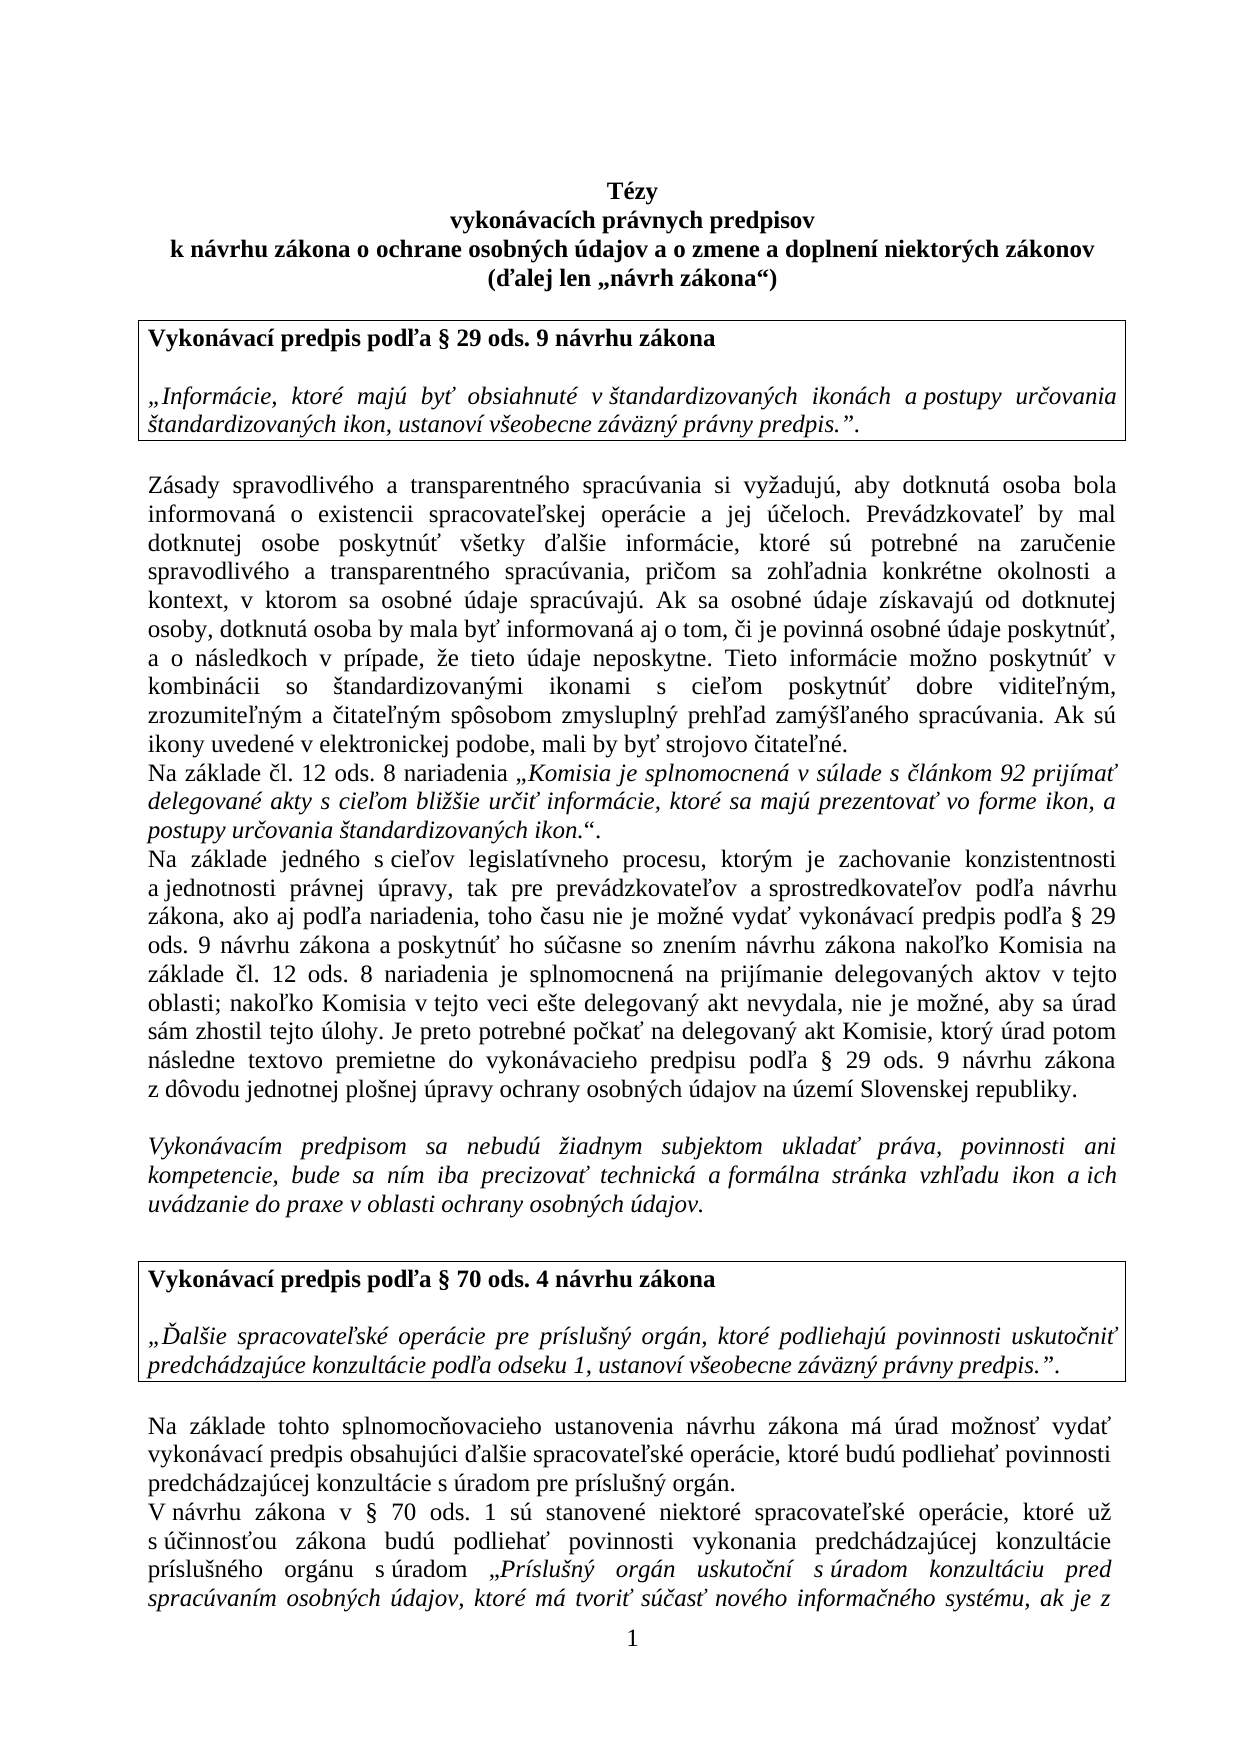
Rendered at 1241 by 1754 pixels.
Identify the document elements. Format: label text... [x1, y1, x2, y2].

text Zásady spravodlivého a transparentného spracúvania si vyžadujú, aby dotknutá osoba bola informovaná o existencii spracovateľskej operácie a jej účeloch. Prevádzkovateľ by mal dotknutej osobe poskytnúť všetky ďalšie informácie, ktoré sú potrebné na zaručenie spravodlivého a transparentného spracúvania, pričom sa zohľadnia konkrétne okolnosti a kontext, v ktorom sa osobné údaje spracúvajú. Ak sa osobné údaje získavajú od dotknutej osoby, dotknutá osoba by mala byť informovaná aj o tom, či je povinná osobné údaje poskytnúť, a o následkoch v prípade, že tieto údaje neposkytne. Tieto informácie možno poskytnúť v kombinácii so štandardizovanými ikonami s cieľom poskytnúť dobre viditeľným, zrozumiteľným a čitateľným spôsobom zmysluplný prehľad zamýšľaného spracúvania. Ak sú ikony uvedené v elektronickej podobe, mali by byť strojovo čitateľné. [148, 470, 1117, 758]
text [148, 1497, 1112, 1612]
text Tézy [148, 176, 1117, 205]
text Na základe čl. 12 ods. 8 nariadenia „Komisia je splnomocnená v súlade s článkom 92 prijímať delegované akty s cieľom bližšie určiť informácie, ktoré sa majú prezentovať vo forme ikon, a postupy určovania štandardizovaných ikon.“. [148, 758, 1117, 844]
text k návrhu zákona o ochrane osobných údajov a o zmene a doplnení niektorých zákonov [148, 234, 1117, 263]
text „Ďalšie spracovateľské operácie pre príslušný orgán, ktoré podliehajú povinnosti uskutočniť predchádzajúce konzultácie podľa odseku 1, ustanoví všeobecne záväzný právny predpis.”. [139, 1318, 1125, 1381]
text Vykonávacím predpisom sa nebudú žiadnym subjektom ukladať práva, povinnosti ani kompetencie, bude sa ním iba precizovať technická a formálna stránka vzhľadu ikon a ich uvádzanie do praxe v oblasti ochrany osobných údajov. [148, 1131, 1117, 1218]
text „Informácie, ktoré majú byť obsiahnuté v štandardizovaných ikonách a postupy určovania štandardizovaných ikon, ustanoví všeobecne záväzný právny predpis.”. [139, 378, 1125, 440]
text Vykonávací predpis podľa § 29 ods. 9 návrhu zákona [139, 321, 1125, 352]
text Na základe tohto splnomocňovacieho ustanovenia návrhu zákona má úrad možnosť vydať vykonávací predpis obsahujúci ďalšie spracovateľské operácie, ktoré budú podliehať povinnosti predchádzajúcej konzultácie s úradom pre príslušný orgán. [148, 1411, 1112, 1497]
text Na základe jedného s cieľov legislatívneho procesu, ktorým je zachovanie konzistentnosti a jednotnosti právnej úpravy, tak pre prevádzkovateľov a sprostredkovateľov podľa návrhu zákona, ako aj podľa nariadenia, toho času nie je možné vydať vykonávací predpis podľa § 29 ods. 9 návrhu zákona a poskytnúť ho súčasne so znením návrhu zákona nakoľko Komisia na základe čl. 12 ods. 8 nariadenia je splnomocnená na prijímanie delegovaných aktov v tejto oblasti; nakoľko Komisia v tejto veci ešte delegovaný akt nevydala, nie je možné, aby sa úrad sám zhostil tejto úlohy. Je preto potrebné počkať na delegovaný akt Komisie, ktorý úrad potom následne textovo premietne do vykonávacieho predpisu podľa § 29 ods. 9 návrhu zákona z dôvodu jednotnej plošnej úpravy ochrany osobných údajov na území Slovenskej republiky. [148, 844, 1117, 1103]
text (ďalej len „návrh zákona“) [148, 263, 1117, 291]
text Vykonávací predpis podľa § 70 ods. 4 návrhu zákona [139, 1262, 1125, 1293]
text vykonávacích právnych predpisov [148, 205, 1117, 234]
